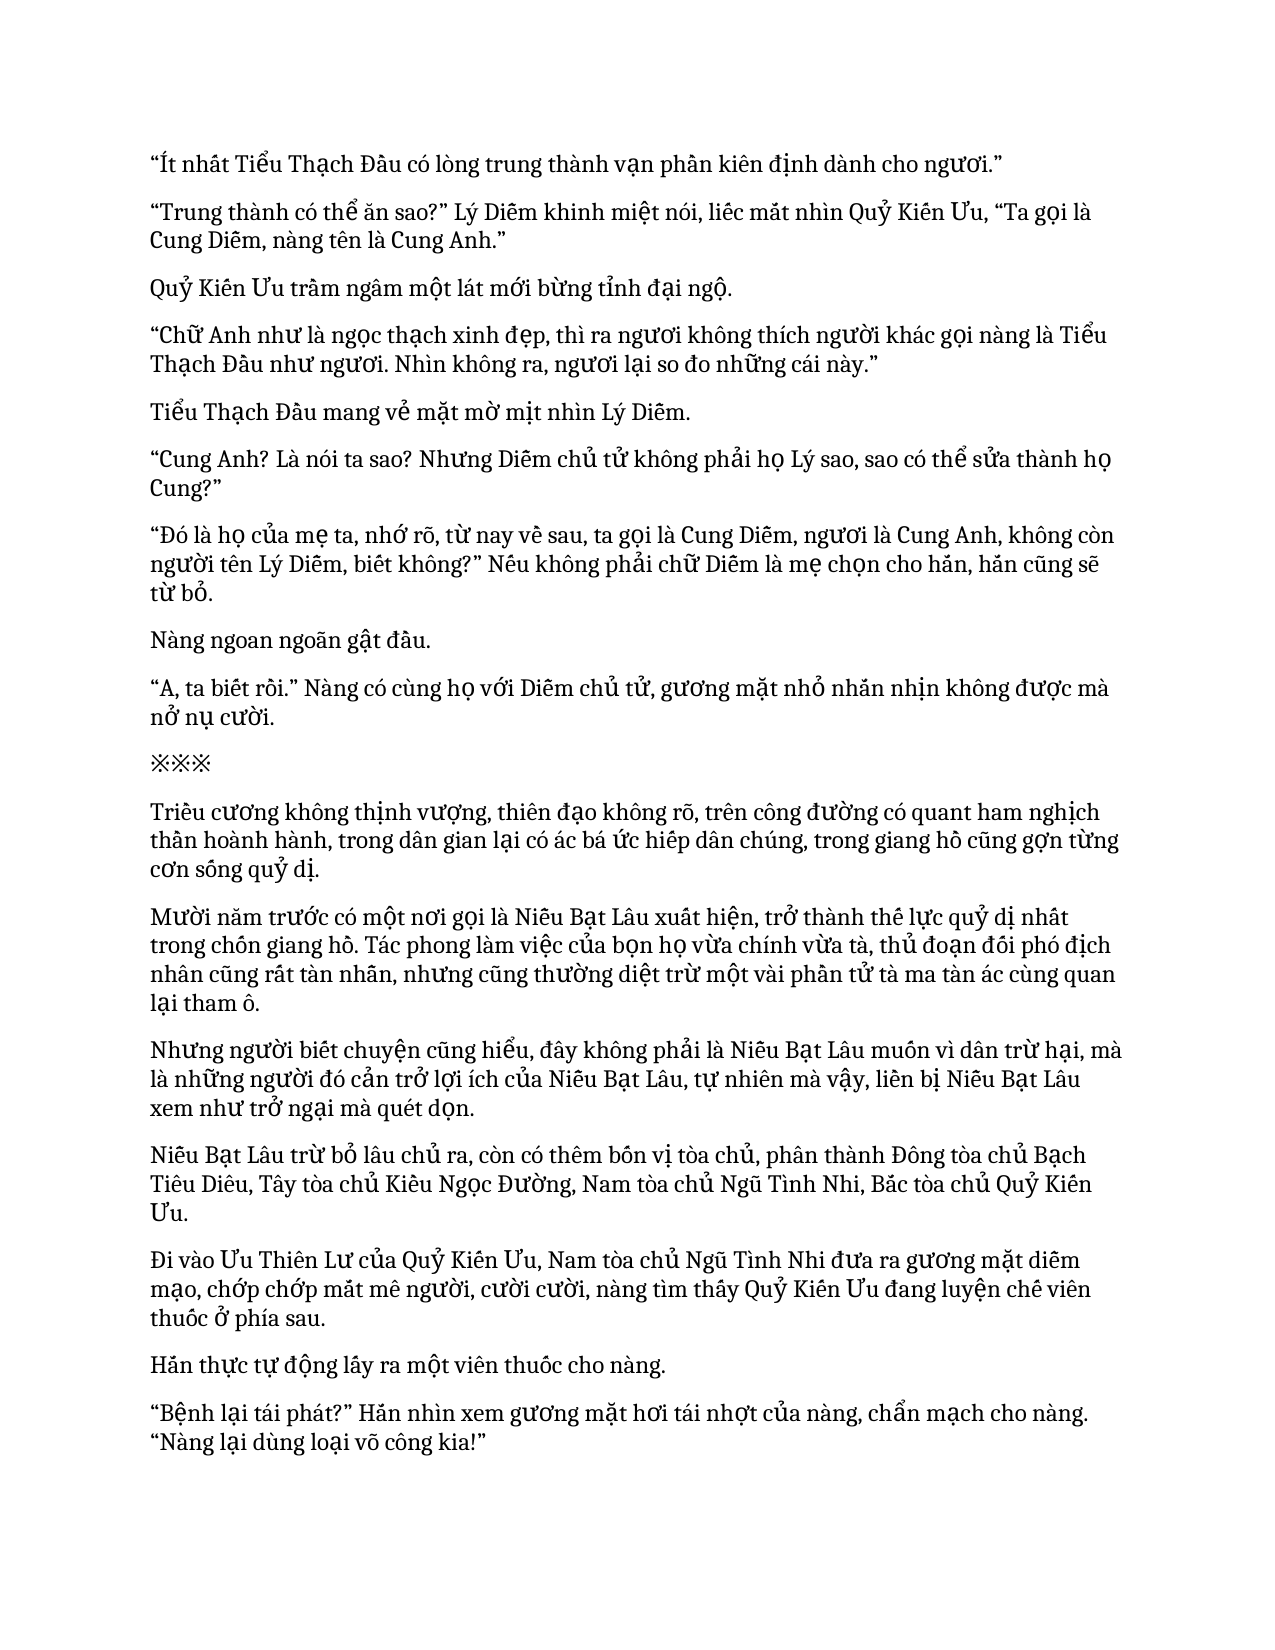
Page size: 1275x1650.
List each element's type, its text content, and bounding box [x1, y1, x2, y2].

text “Chữ Anh như là ngọc thạch xinh đẹp, thì ra ngươi không thích người khác gọi nàng là Tiểu Thạch Đầu như ngươi. Nhìn không ra, ngươi lại so đo những cái này.” [150, 321, 1125, 379]
text Triều cương không thịnh vượng, thiên đạo không rõ, trên công đường có quant ham nghịch thần hoành hành, trong dân gian lại có ác bá ức hiếp dân chúng, trong giang hồ cũng gợn từng cơn sống quỷ dị. [150, 797, 1125, 884]
text Đi vào Ưu Thiên Lư của Quỷ Kiến Ưu, Nam tòa chủ Ngũ Tình Nhi đưa ra gương mặt diễm mạo, chớp chớp mắt mê người, cười cười, nàng tìm thấy Quỷ Kiến Ưu đang luyện chế viên thuốc ở phía sau. [150, 1246, 1125, 1332]
text ※※※ [150, 750, 1125, 779]
text Mười năm trước có một nơi gọi là Niễu Bạt Lâu xuất hiện, trở thành thế lực quỷ dị nhất trong chốn giang hồ. Tác phong làm việc của bọn họ vừa chính vừa tà, thủ đoạn đối phó địch nhân cũng rất tàn nhẫn, nhưng cũng thường diệt trừ một vài phần tử tà ma tàn ác cùng quan lại tham ô. [150, 902, 1125, 1017]
text “Cung Anh? Là nói ta sao? Nhưng Diễm chủ tử không phải họ Lý sao, sao có thể sửa thành họ Cung?” [150, 445, 1125, 502]
text “Ít nhất Tiểu Thạch Đầu có lòng trung thành vạn phần kiên định dành cho ngươi.” [150, 150, 1125, 179]
text Hắn thực tự động lấy ra một viên thuốc cho nàng. [150, 1351, 1125, 1380]
text Niễu Bạt Lâu trừ bỏ lâu chủ ra, còn có thêm bốn vị tòa chủ, phân thành Đông tòa chủ Bạch Tiêu Diêu, Tây tòa chủ Kiều Ngọc Đường, Nam tòa chủ Ngũ Tình Nhi, Bắc tòa chủ Quỷ Kiến Ưu. [150, 1141, 1125, 1227]
text Tiểu Thạch Đầu mang vẻ mặt mờ mịt nhìn Lý Diễm. [150, 397, 1125, 426]
text “Đó là họ của mẹ ta, nhớ rõ, từ nay về sau, ta gọi là Cung Diễm, ngươi là Cung Anh, không còn người tên Lý Diễm, biết không?” Nếu không phải chữ Diễm là mẹ chọn cho hắn, hắn cũng sẽ từ bỏ. [150, 521, 1125, 607]
text “Bệnh lại tái phát?” Hắn nhìn xem gương mặt hơi tái nhợt của nàng, chẩn mạch cho nàng. “Nàng lại dùng loại võ công kia!” [150, 1399, 1125, 1456]
text Nhưng người biết chuyện cũng hiểu, đây không phải là Niễu Bạt Lâu muốn vì dân trừ hại, mà là những người đó cản trở lợi ích của Niễu Bạt Lâu, tự nhiên mà vậy, liền bị Niễu Bạt Lâu xem như trở ngại mà quét dọn. [150, 1036, 1125, 1122]
text “A, ta biết rồi.” Nàng có cùng họ với Diễm chủ tử, gương mặt nhỏ nhắn nhịn không được mà nở nụ cười. [150, 674, 1125, 731]
text Quỷ Kiến Ưu trầm ngâm một lát mới bừng tỉnh đại ngộ. [150, 274, 1125, 302]
text “Trung thành có thể ăn sao?” Lý Diễm khinh miệt nói, liếc mắt nhìn Quỷ Kiến Ưu, “Ta gọi là Cung Diễm, nàng tên là Cung Anh.” [150, 197, 1125, 255]
text Nàng ngoan ngoãn gật đầu. [150, 626, 1125, 655]
